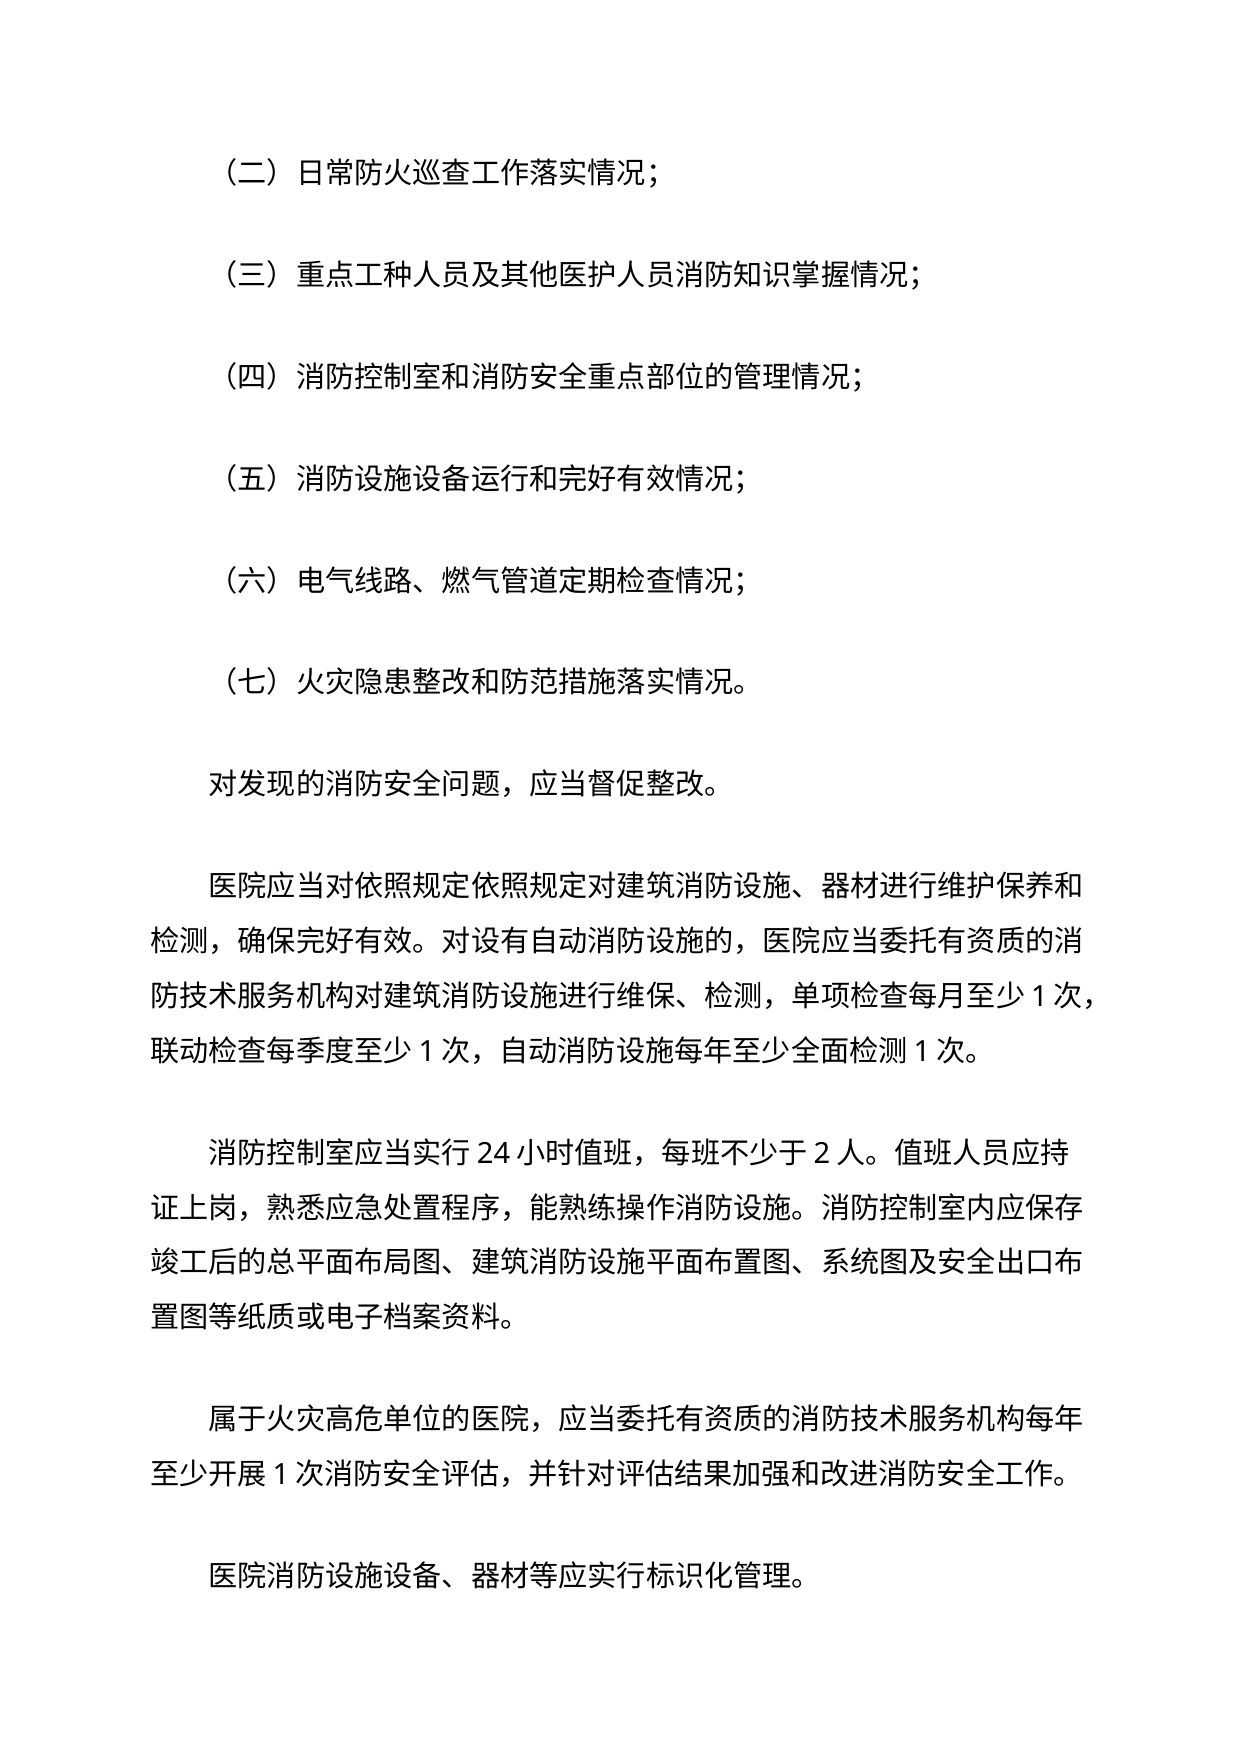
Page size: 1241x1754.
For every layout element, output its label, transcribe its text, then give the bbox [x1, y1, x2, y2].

text 对发现的消防安全问题，应当督促整改。 [150, 761, 1090, 803]
text （五）消防设施设备运行和完好有效情况； [150, 455, 1090, 498]
text 消防控制室应当实行24小时值班，每班不少于2人。值班人员应持证上岗，熟悉应急处置程序，能熟练操作消防设施。消防控制室内应保存竣工后的总平面布局图、建筑消防设施平面布置图、系统图及安全出口布置图等纸质或电子档案资料。 [150, 1129, 1090, 1336]
text （七）火灾隐患整改和防范措施落实情况。 [150, 659, 1090, 701]
text 医院消防设施设备、器材等应实行标识化管理。 [150, 1553, 1090, 1595]
text （二）日常防火巡查工作落实情况； [150, 150, 1090, 192]
text （六）电气线路、燃气管道定期检查情况； [150, 557, 1090, 599]
text （三）重点工种人员及其他医护人员消防知识掌握情况； [150, 252, 1090, 294]
text （四）消防控制室和消防安全重点部位的管理情况； [150, 353, 1090, 396]
text 属于火灾高危单位的医院，应当委托有资质的消防技术服务机构每年至少开展1次消防安全评估，并针对评估结果加强和改进消防安全工作。 [150, 1396, 1090, 1493]
text 医院应当对依照规定依照规定对建筑消防设施、器材进行维护保养和检测，确保完好有效。对设有自动消防设施的，医院应当委托有资质的消防技术服务机构对建筑消防设施进行维保、检测，单项检查每月至少1次，联动检查每季度至少1次，自动消防设施每年至少全面检测1次。 [150, 862, 1090, 1069]
